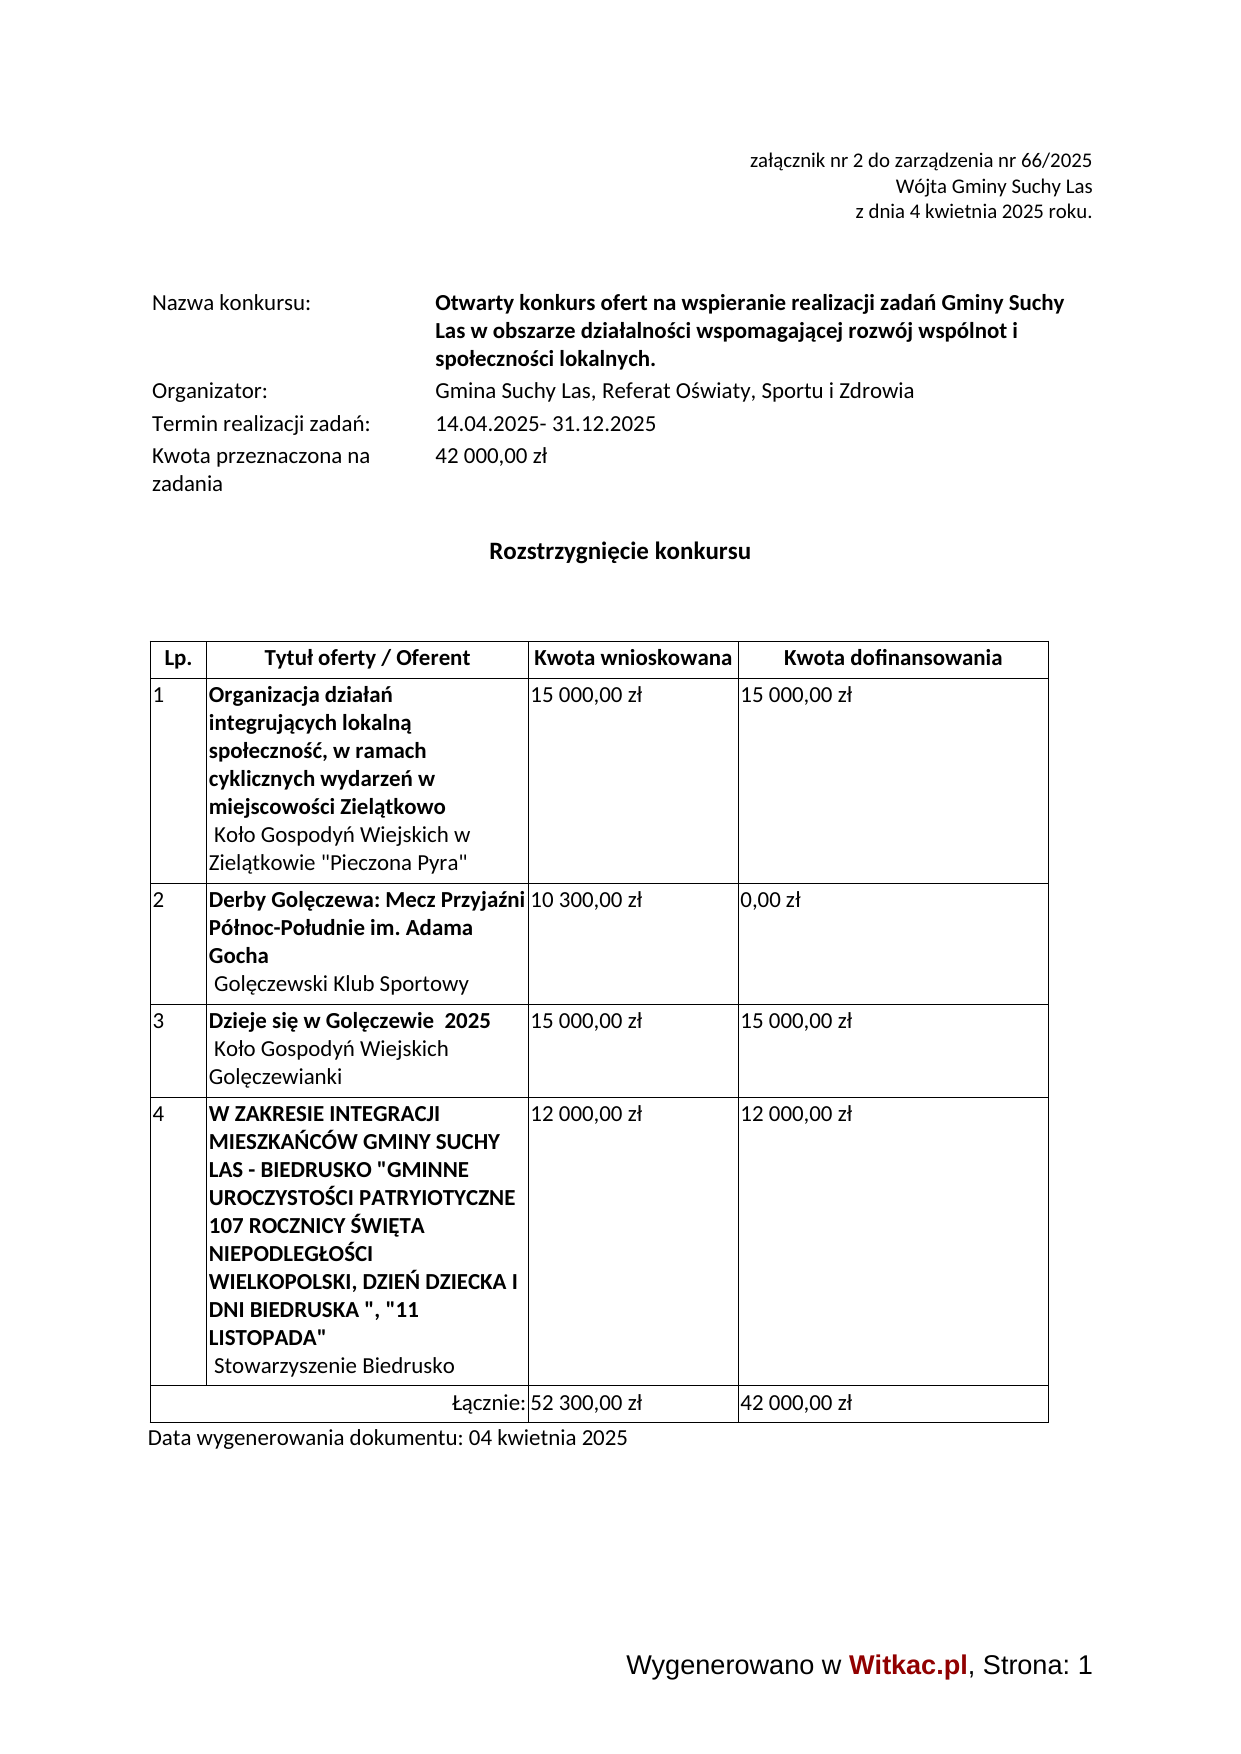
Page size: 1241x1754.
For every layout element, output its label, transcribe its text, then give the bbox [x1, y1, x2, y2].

table_header Kwota dofinansowania [739, 642, 1048, 677]
table_cell Organizator: [150, 375, 433, 407]
table_cell 14.04.2025- 31.12.2025 [433, 407, 1094, 439]
table_cell 0,00 zł [739, 884, 1048, 1003]
table_cell 2 [151, 884, 206, 1003]
table_cell 15 000,00 zł [529, 679, 738, 882]
text Data wygenerowania dokumentu: 04 kwietnia 2025 [148, 1423, 1093, 1451]
table_cell 15 000,00 zł [739, 679, 1048, 882]
table_header Lp. [151, 642, 206, 677]
table_cell 12 000,00 zł [529, 1098, 738, 1385]
table_cell Łącznie: [151, 1386, 528, 1422]
table_cell Derby Golęczewa: Mecz Przyjaźni Północ-Południe im. Adama Gocha Golęczewski Klub Sportowy [207, 884, 528, 1003]
table_cell 42 000,00 zł [433, 439, 1094, 499]
table_cell 15 000,00 zł [529, 1005, 738, 1096]
table_cell 12 000,00 zł [739, 1098, 1048, 1385]
text Wójta Gminy Suchy Las [148, 173, 1093, 198]
table_header Kwota wnioskowana [529, 642, 738, 677]
table_cell 15 000,00 zł [739, 1005, 1048, 1096]
table_cell 42 000,00 zł [739, 1386, 1048, 1422]
table_header Tytuł oferty / Oferent [207, 642, 528, 677]
table_cell Gmina Suchy Las, Referat Oświaty, Sportu i Zdrowia [433, 375, 1094, 407]
table_cell 1 [151, 679, 206, 882]
table_cell Organizacja działań integrujących lokalną społeczność, w ramach cyklicznych wydarzeń w miejscowości Zielątkowo Koło Gospodyń Wiejskich w Zielątkowie "Pieczona Pyra" [207, 679, 528, 882]
text z dnia 4 kwietnia 2025 roku. [148, 198, 1093, 224]
table_cell Termin realizacji zadań: [150, 407, 433, 439]
table_cell 52 300,00 zł [529, 1386, 738, 1422]
subtitle Rozstrzygnięcie konkursu [148, 535, 1093, 566]
table_cell 4 [151, 1098, 206, 1385]
table_header Nazwa konkursu: [150, 286, 433, 374]
text załącznik nr 2 do zarządzenia nr 66/2025 [148, 148, 1093, 173]
table_cell W ZAKRESIE INTEGRACJI MIESZKAŃCÓW GMINY SUCHY LAS - BIEDRUSKO "GMINNE UROCZYSTOŚCI PATRYIOTYCZNE 107 ROCZNICY ŚWIĘTA NIEPODLEGŁOŚCI WIELKOPOLSKI, DZIEŃ DZIECKA I DNI BIEDRUSKA ", "11 LISTOPADA" Stowarzyszenie Biedrusko [207, 1098, 528, 1385]
table_cell Kwota przeznaczona na zadania [150, 439, 433, 499]
table_cell Dzieje się w Golęczewie 2025 Koło Gospodyń Wiejskich Golęczewianki [207, 1005, 528, 1096]
table_cell 10 300,00 zł [529, 884, 738, 1003]
table_cell 3 [151, 1005, 206, 1096]
table_header Otwarty konkurs ofert na wspieranie realizacji zadań Gminy Suchy Las w obszarze działalności wspomagającej rozwój wspólnot i społeczności lokalnych. [433, 286, 1094, 374]
